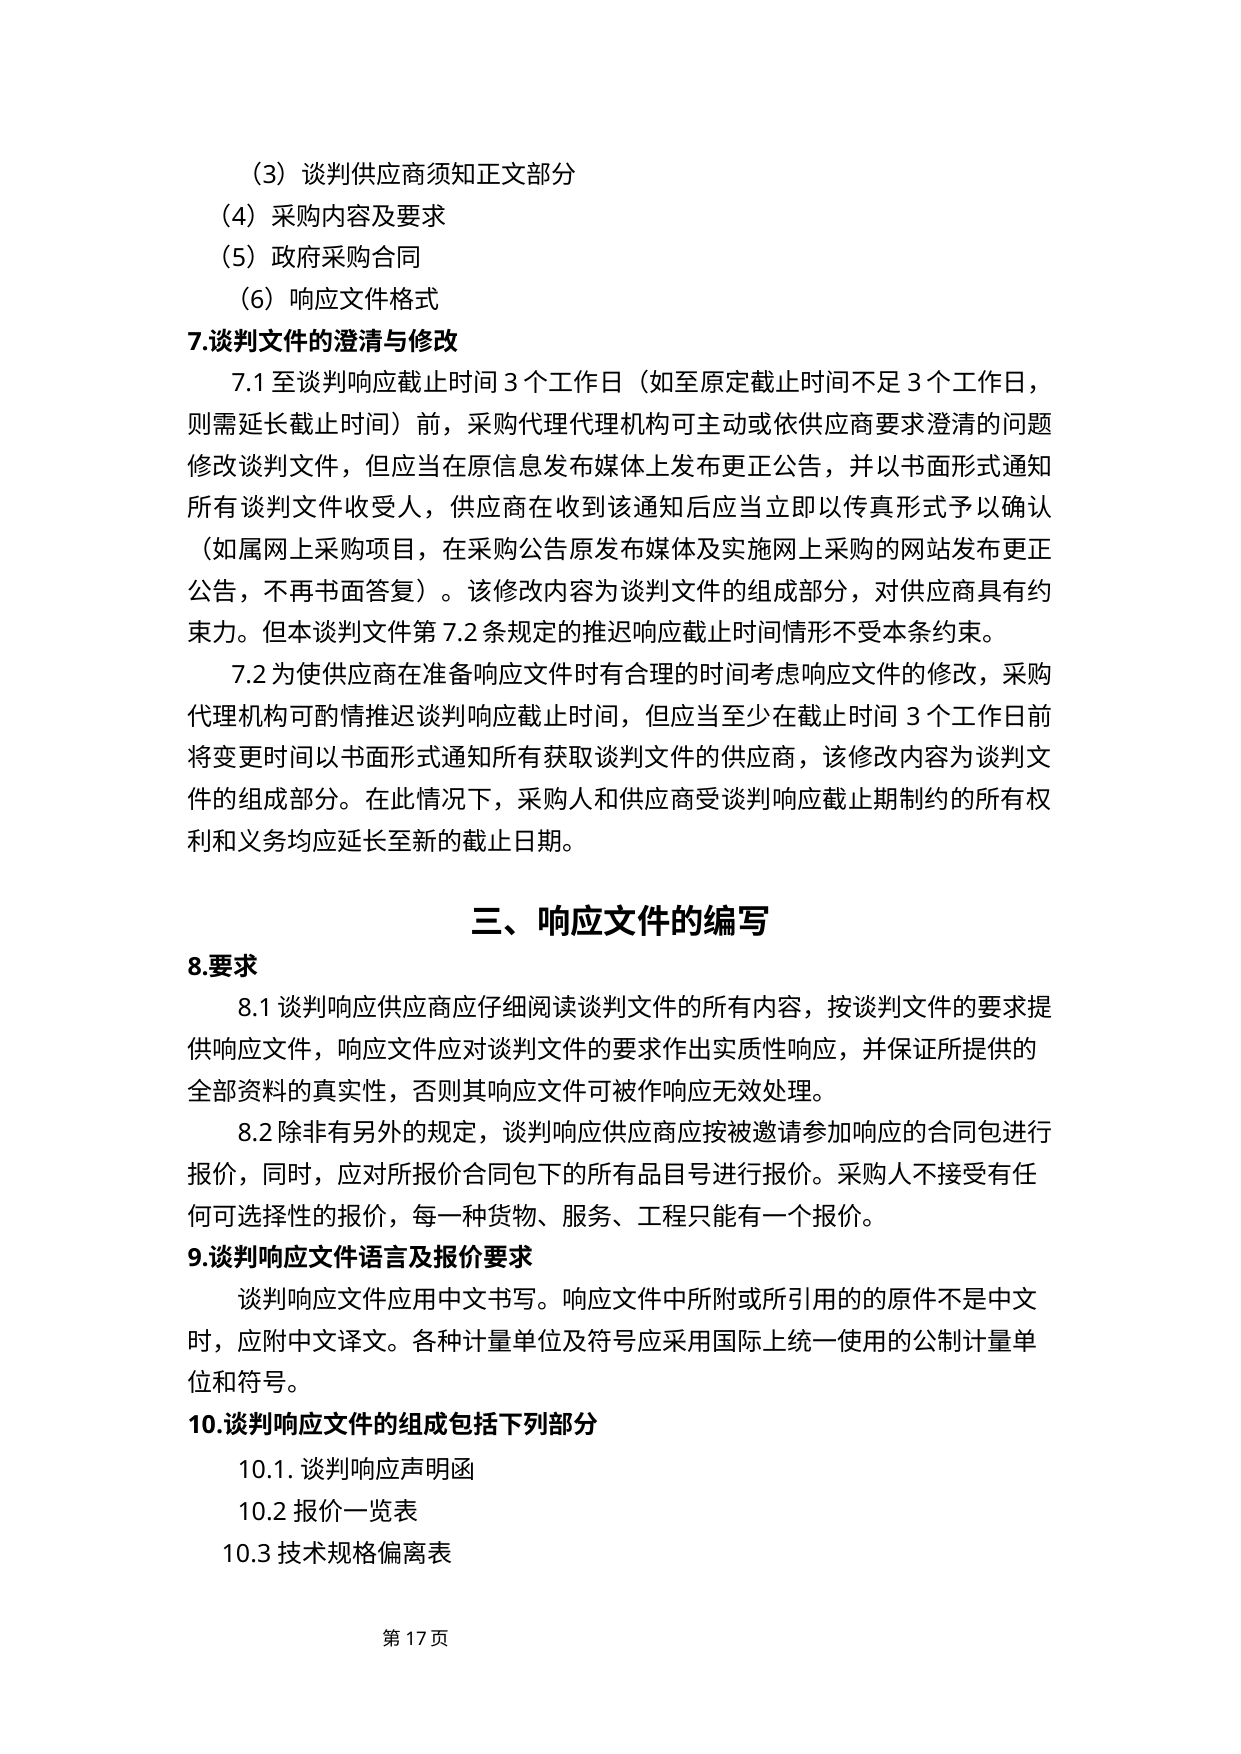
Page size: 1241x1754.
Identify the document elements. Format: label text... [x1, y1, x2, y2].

text 三、响应文件的编写 [187, 900, 1053, 942]
text 谈判响应文件应用中文书写。响应文件中所附或所引用的的原件不是中文时，应附中文译文。各种计量单位及符号应采用国际上统一使用的公制计量单位和符号。 [187, 1275, 1053, 1400]
text 9.谈判响应文件语言及报价要求 [187, 1233, 1053, 1275]
text （3）谈判供应商须知正文部分 [187, 150, 1053, 192]
text 10.1. 谈判响应声明函 [187, 1442, 1053, 1487]
text （5）政府采购合同 [187, 233, 1053, 275]
text 7.谈判文件的澄清与修改 [187, 317, 1053, 358]
text （6）响应文件格式 [187, 275, 1053, 317]
text 7.2为使供应商在准备响应文件时有合理的时间考虑响应文件的修改，采购代理机构可酌情推迟谈判响应截止时间，但应当至少在截止时间3个工作日前将变更时间以书面形式通知所有获取谈判文件的供应商，该修改内容为谈判文件的组成部分。在此情况下，采购人和供应商受谈判响应截止期制约的所有权利和义务均应延长至新的截止日期。 [187, 650, 1053, 858]
text 8.要求 [187, 942, 1053, 983]
text 10.谈判响应文件的组成包括下列部分 [187, 1400, 1053, 1442]
text （4）采购内容及要求 [187, 192, 1053, 233]
list 10.3 技术规格偏离表 [202, 1529, 1053, 1571]
text 8.1谈判响应供应商应仔细阅读谈判文件的所有内容，按谈判文件的要求提供响应文件，响应文件应对谈判文件的要求作出实质性响应，并保证所提供的全部资料的真实性，否则其响应文件可被作响应无效处理。 [187, 983, 1053, 1108]
text 8.2除非有另外的规定，谈判响应供应商应按被邀请参加响应的合同包进行报价，同时，应对所报价合同包下的所有品目号进行报价。采购人不接受有任何可选择性的报价，每一种货物、服务、工程只能有一个报价。 [187, 1108, 1053, 1233]
text 7.1至谈判响应截止时间3个工作日（如至原定截止时间不足3个工作日，则需延长截止时间）前，采购代理代理机构可主动或依供应商要求澄清的问题修改谈判文件，但应当在原信息发布媒体上发布更正公告，并以书面形式通知所有谈判文件收受人，供应商在收到该通知后应当立即以传真形式予以确认（如属网上采购项目，在采购公告原发布媒体及实施网上采购的网站发布更正公告，不再书面答复）。该修改内容为谈判文件的组成部分，对供应商具有约束力。但本谈判文件第7.2条规定的推迟响应截止时间情形不受本条约束。 [187, 358, 1053, 650]
text 10.2 报价一览表 [187, 1487, 1053, 1529]
